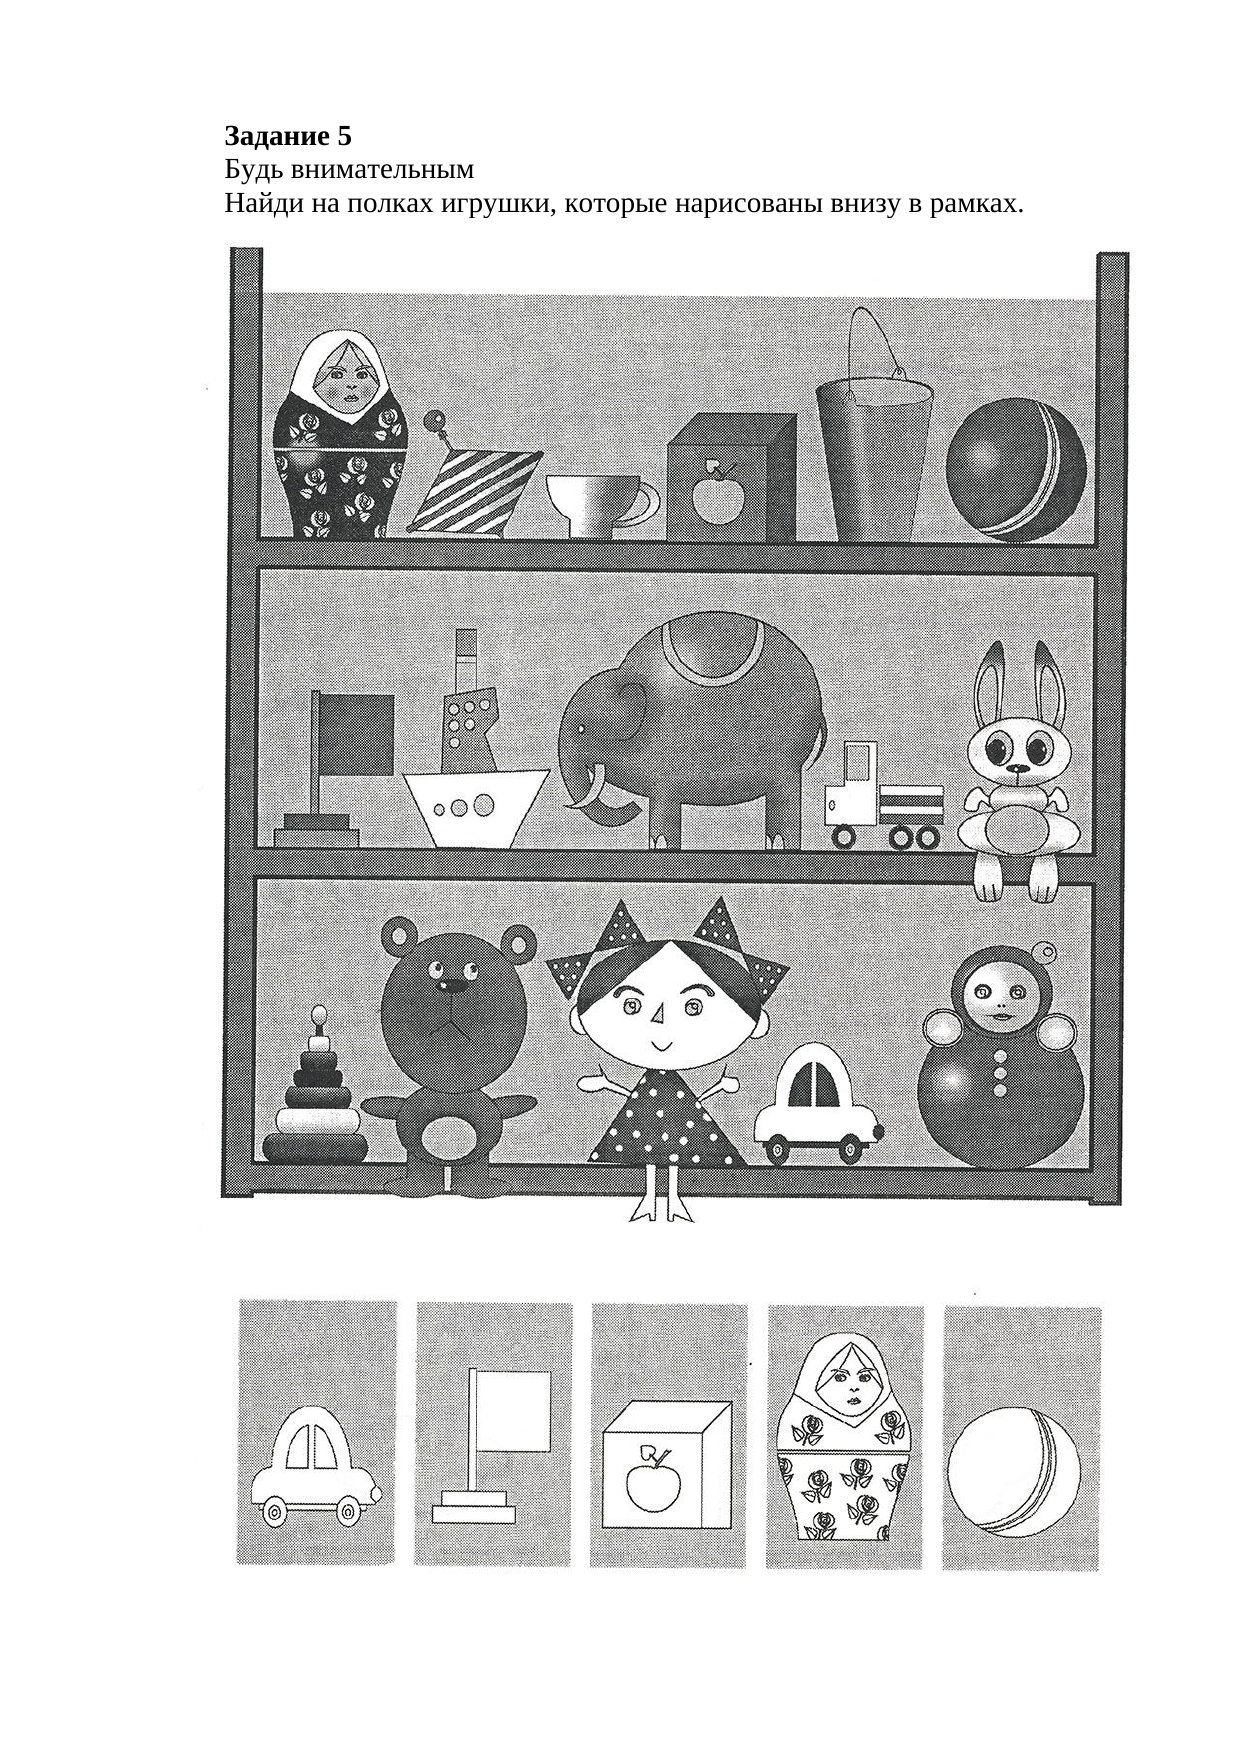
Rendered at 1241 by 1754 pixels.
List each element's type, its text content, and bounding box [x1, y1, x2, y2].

text Будь внимательным [177, 152, 1152, 185]
text Найди на полках игрушки, которые нарисованы внизу в рамках. [177, 185, 1152, 219]
text Задание 5 [177, 118, 1152, 152]
picture [177, 218, 1151, 1613]
